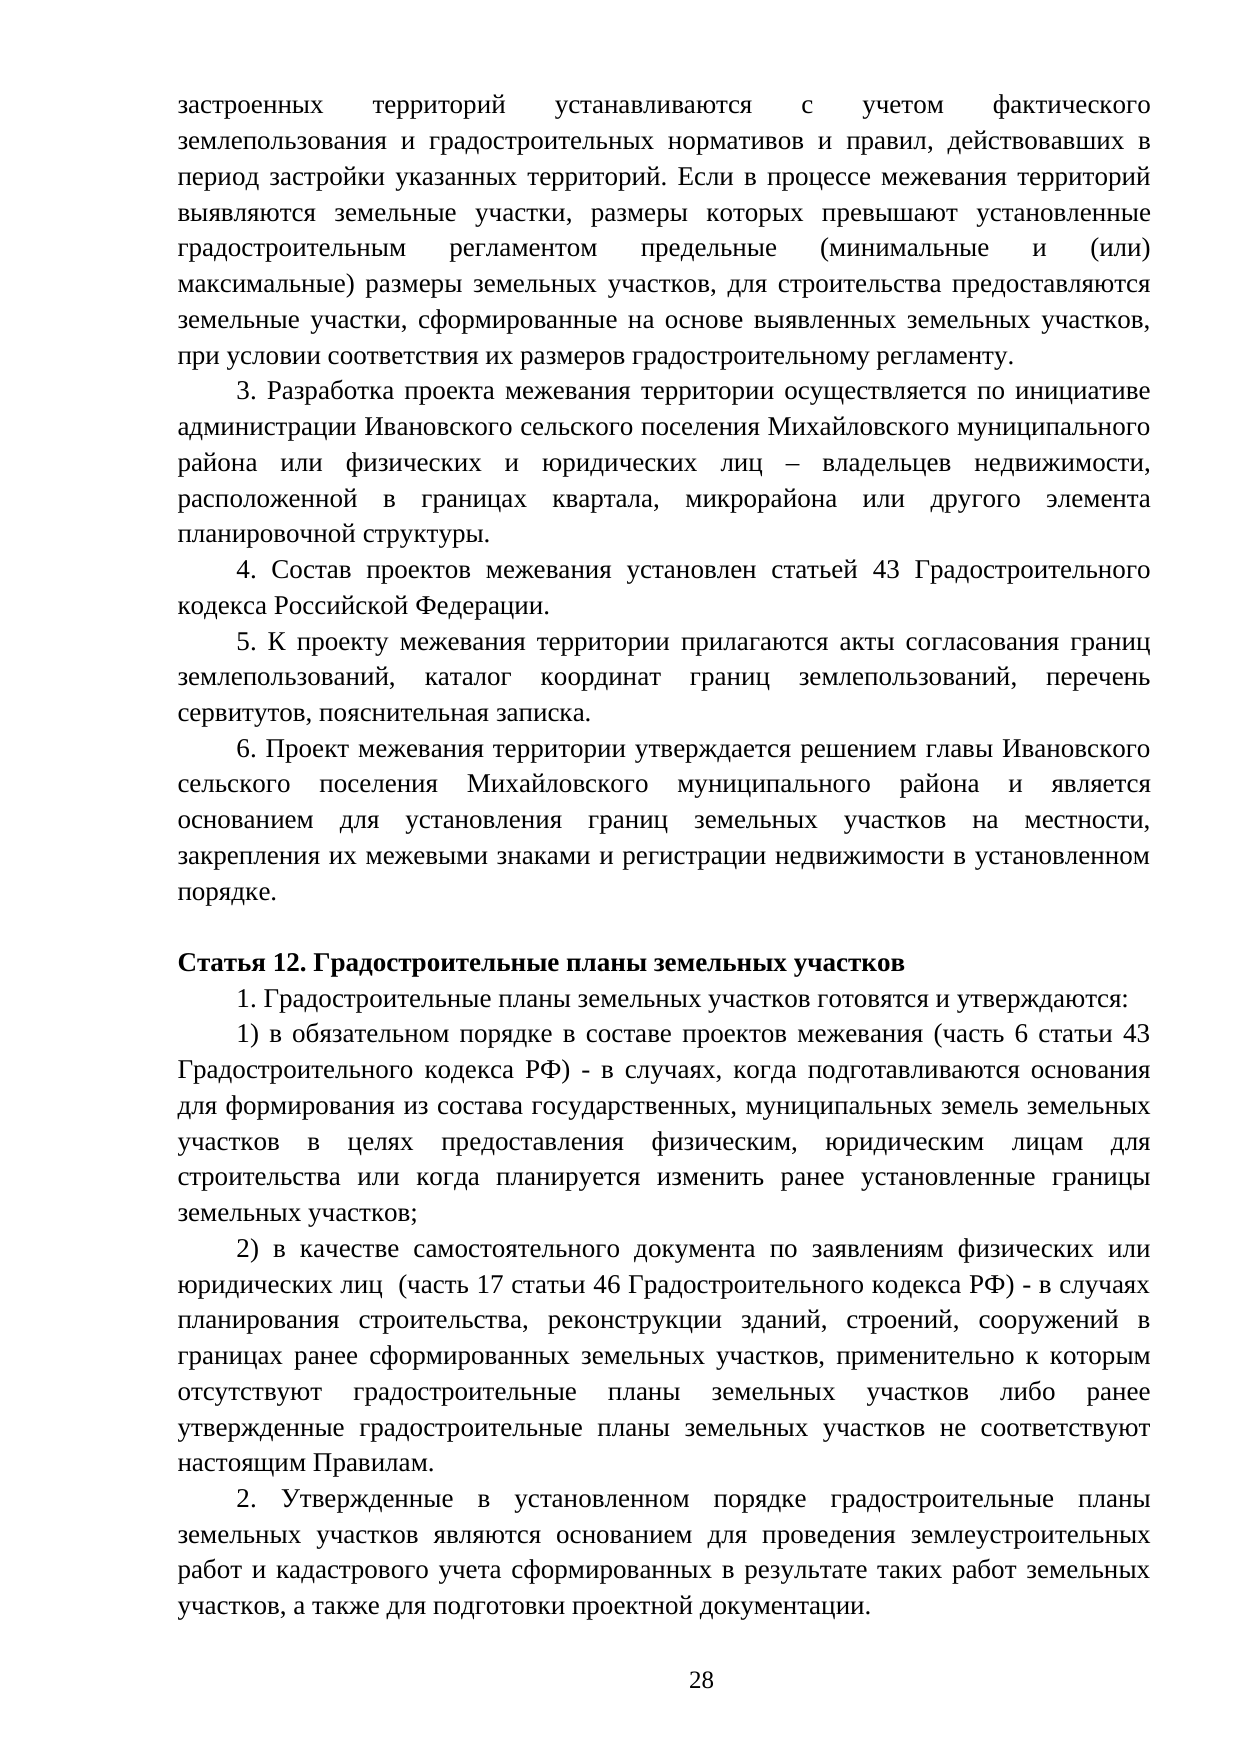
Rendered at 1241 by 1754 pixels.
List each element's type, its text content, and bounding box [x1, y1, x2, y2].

text 2) в качестве самостоятельного документа по заявлениям физических или юридических лиц (часть 17 статьи 46 Градостроительного кодекса РФ) - в случаях планирования строительства, реконструкции зданий, строений, сооружений в границах ранее сформированных земельных участков, применительно к которым отсутствуют градостроительные планы земельных участков либо ранее утвержденные градостроительные планы земельных участков не соответствуют настоящим Правилам. [177, 1232, 1152, 1477]
subtitle Статья 12. Градостроительные планы земельных участков [177, 946, 1152, 977]
text 6. Проект межевания территории утверждается решением главы Ивановского сельского поселения Михайловского муниципального района и является основанием для установления границ земельных участков на местности, закрепления их межевыми знаками и регистрации недвижимости в установленном порядке. [177, 732, 1152, 906]
text 5. К проекту межевания территории прилагаются акты согласования границ землепользований, каталог координат границ землепользований, перечень сервитутов, пояснительная записка. [177, 624, 1152, 727]
text 2. Утвержденные в установленном порядке градостроительные планы земельных участков являются основанием для проведения землеустроительных работ и кадастрового учета сформированных в результате таких работ земельных участков, а также для подготовки проектной документации. [177, 1482, 1152, 1620]
text 1) в обязательном порядке в составе проектов межевания (часть 6 статьи 43 Градостроительного кодекса РФ) - в случаях, когда подготавливаются основания для формирования из состава государственных, муниципальных земель земельных участков в целях предоставления физическим, юридическим лицам для строительства или когда планируется изменить ранее установленные границы земельных участков; [177, 1018, 1152, 1227]
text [177, 89, 1152, 370]
text 3. Разработка проекта межевания территории осуществляется по инициативе администрации Ивановского сельского поселения Михайловского муниципального района или физических и юридических лиц – владельцев недвижимости, расположенной в границах квартала, микрорайона или другого элемента планировочной структуры. [177, 374, 1152, 548]
text 4. Состав проектов межевания установлен статьей 43 Градостроительного кодекса Российской Федерации. [177, 553, 1152, 620]
text 1. Градостроительные планы земельных участков готовятся и утверждаются: [177, 982, 1152, 1013]
